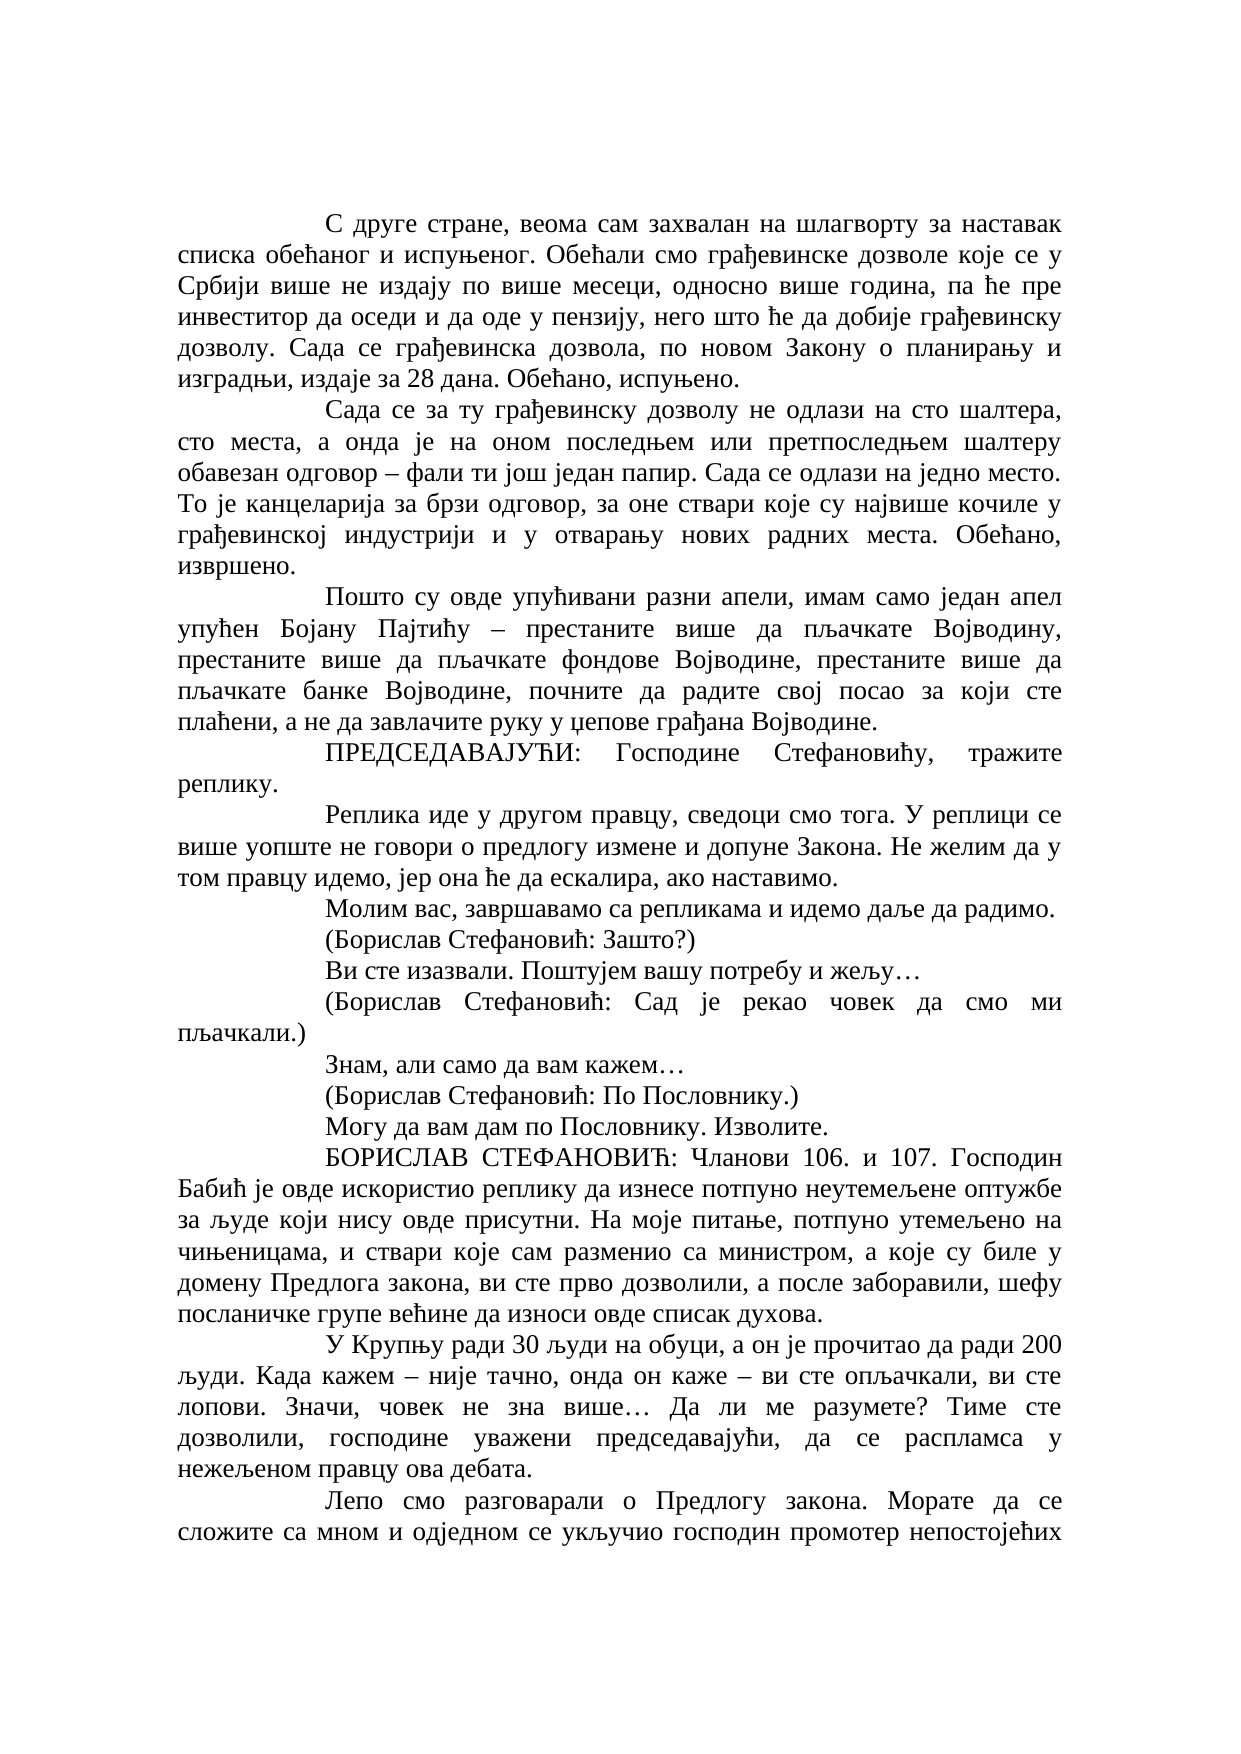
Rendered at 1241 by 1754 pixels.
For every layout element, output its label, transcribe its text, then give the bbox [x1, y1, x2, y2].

text С друге стране, веома сам захвалан на шлагворту за наставак списка обећаног и испуњеног. Обећали смо грађевинске дозволе које се у Србији више не издају по више месеци, односно више година, па ће пре инвеститор да оседи и да оде у пензију, него што ће да добије грађевинску дозволу. Сада се грађевинска дозвола, по новом Закону о планирању и изградњи, издаје за 28 дана. Обећано, испуњено. [177, 207, 1063, 394]
text Пошто су овде упућивани разни апели, имам само један апел упућен Бојану Пајтићу – престаните више да пљачкате Војводину, престаните више да пљачкате фондове Војводине, престаните више да пљачкате банке Војводине, почните да радите свој посао за који сте плаћени, а не да завлачите руку у џепове грађана Војводине. [177, 581, 1063, 736]
text Реплика иде у другом правцу, сведоци смо тога. У реплици се више уопште не говори о предлогу измене и допуне Закона. Не желим да у том правцу идемо, јер она ће да ескалира, ако наставимо. [177, 798, 1063, 892]
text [177, 1484, 1063, 1546]
text Могу да вам дам по Пословнику. Изволите. [177, 1110, 1063, 1141]
text (Борислав Стефановић: Зашто?) [177, 923, 1063, 954]
text (Борислав Стефановић: Сад је рекао човек да смо ми пљачкали.) [177, 985, 1063, 1048]
text Сада се за ту грађевинску дозволу не одлази на сто шалтера, сто места, а онда је на оном последњем или претпоследњем шалтеру обавезан одговор – фали ти још један папир. Сада се одлази на једно место. То је канцеларија за брзи одговор, за оне ствари које су највише кочиле у грађевинској индустрији и у отварању нових радних места. Обећано, извршено. [177, 394, 1063, 581]
text ПРЕДСЕДАВАЈУЋИ: Господине Стефановићу, тражите реплику. [177, 736, 1063, 798]
text Молим вас, завршавамо са репликама и идемо даље да радимо. [177, 892, 1063, 923]
text БОРИСЛАВ СТЕФАНОВИЋ: Чланови 106. и 107. Господин Бабић је овде искористио реплику да изнесе потпуно неутемељене оптужбе за људе који нису овде присутни. На моје питање, потпуно утемељено на чињеницама, и ствари које сам разменио са министром, а које су биле у домену Предлога закона, ви сте прво дозволили, а после заборавили, шефу посланичке групе већине да износи овде списак духова. [177, 1141, 1063, 1328]
text (Борислав Стефановић: По Пословнику.) [177, 1079, 1063, 1110]
text Ви сте изазвали. Поштујем вашу потребу и жељу… [177, 954, 1063, 985]
text Знам, али само да вам кажем… [177, 1048, 1063, 1079]
text У Крупњу ради 30 људи на обуци, а он је прочитао да ради 200 људи. Када кажем – није тачно, онда он каже – ви сте опљачкали, ви сте лопови. Значи, човек не зна више… Да ли ме разумете? Тиме сте дозволили, господине уважени председавајући, да се распламса у нежељеном правцу ова дебата. [177, 1328, 1063, 1484]
